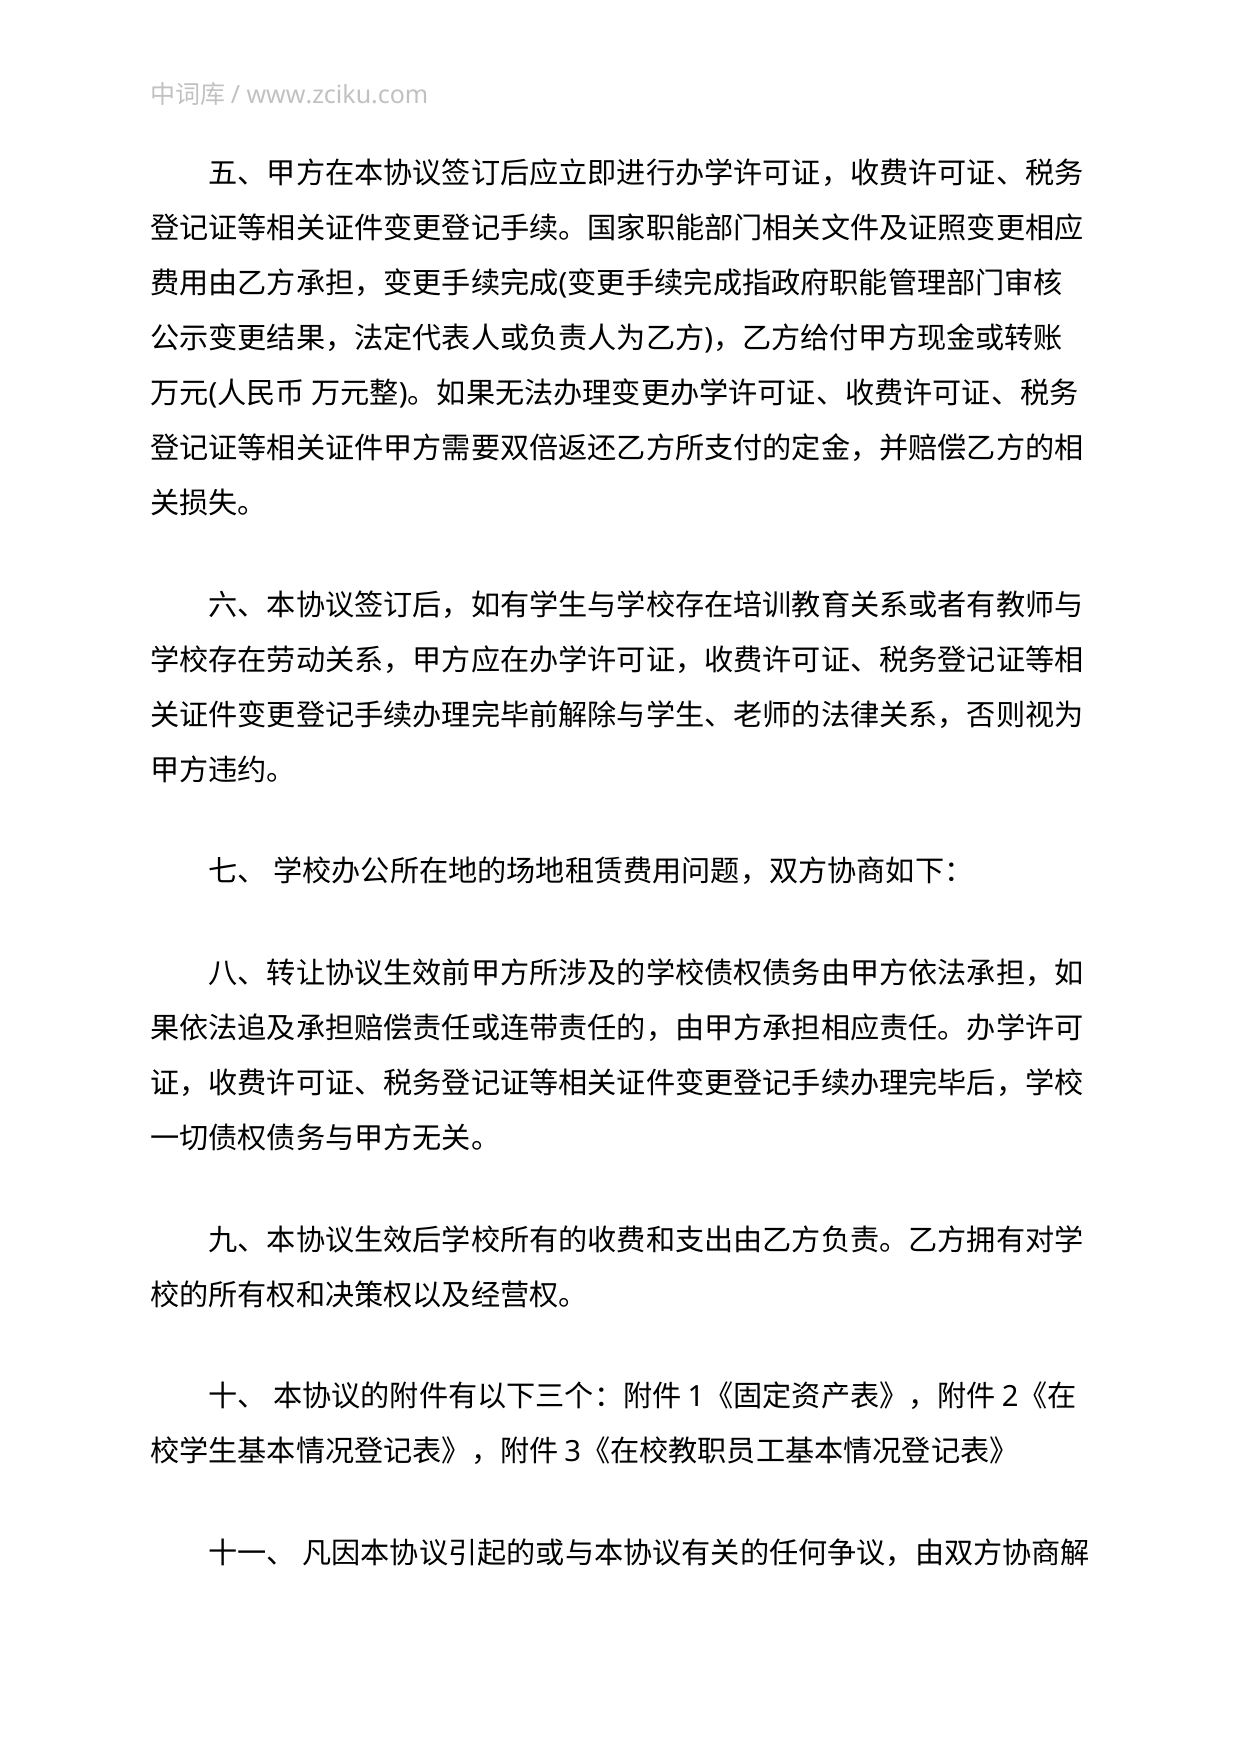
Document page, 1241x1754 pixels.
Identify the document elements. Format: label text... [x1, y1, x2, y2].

text 八、转让协议生效前甲方所涉及的学校债权债务由甲方依法承担，如果依法追及承担赔偿责任或连带责任的，由甲方承担相应责任。办学许可证，收费许可证、税务登记证等相关证件变更登记手续办理完毕后，学校一切债权债务与甲方无关。 [150, 950, 1090, 1157]
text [150, 1530, 1090, 1572]
text 六、本协议签订后，如有学生与学校存在培训教育关系或者有教师与学校存在劳动关系，甲方应在办学许可证，收费许可证、税务登记证等相关证件变更登记手续办理完毕前解除与学生、老师的法律关系，否则视为甲方违约。 [150, 581, 1090, 788]
text 七、 学校办公所在地的场地租赁费用问题，双方协商如下： [150, 848, 1090, 890]
text 五、甲方在本协议签订后应立即进行办学许可证，收费许可证、税务登记证等相关证件变更登记手续。国家职能部门相关文件及证照变更相应费用由乙方承担，变更手续完成(变更手续完成指政府职能管理部门审核公示变更结果，法定代表人或负责人为乙方)，乙方给付甲方现金或转账万元(人民币 万元整)。如果无法办理变更办学许可证、收费许可证、税务登记证等相关证件甲方需要双倍返还乙方所支付的定金，并赔偿乙方的相关损失。 [150, 150, 1090, 522]
text 十、 本协议的附件有以下三个：附件1《固定资产表》，附件2《在校学生基本情况登记表》，附件3《在校教职员工基本情况登记表》 [150, 1373, 1090, 1470]
text 九、本协议生效后学校所有的收费和支出由乙方负责。乙方拥有对学校的所有权和决策权以及经营权。 [150, 1216, 1090, 1313]
